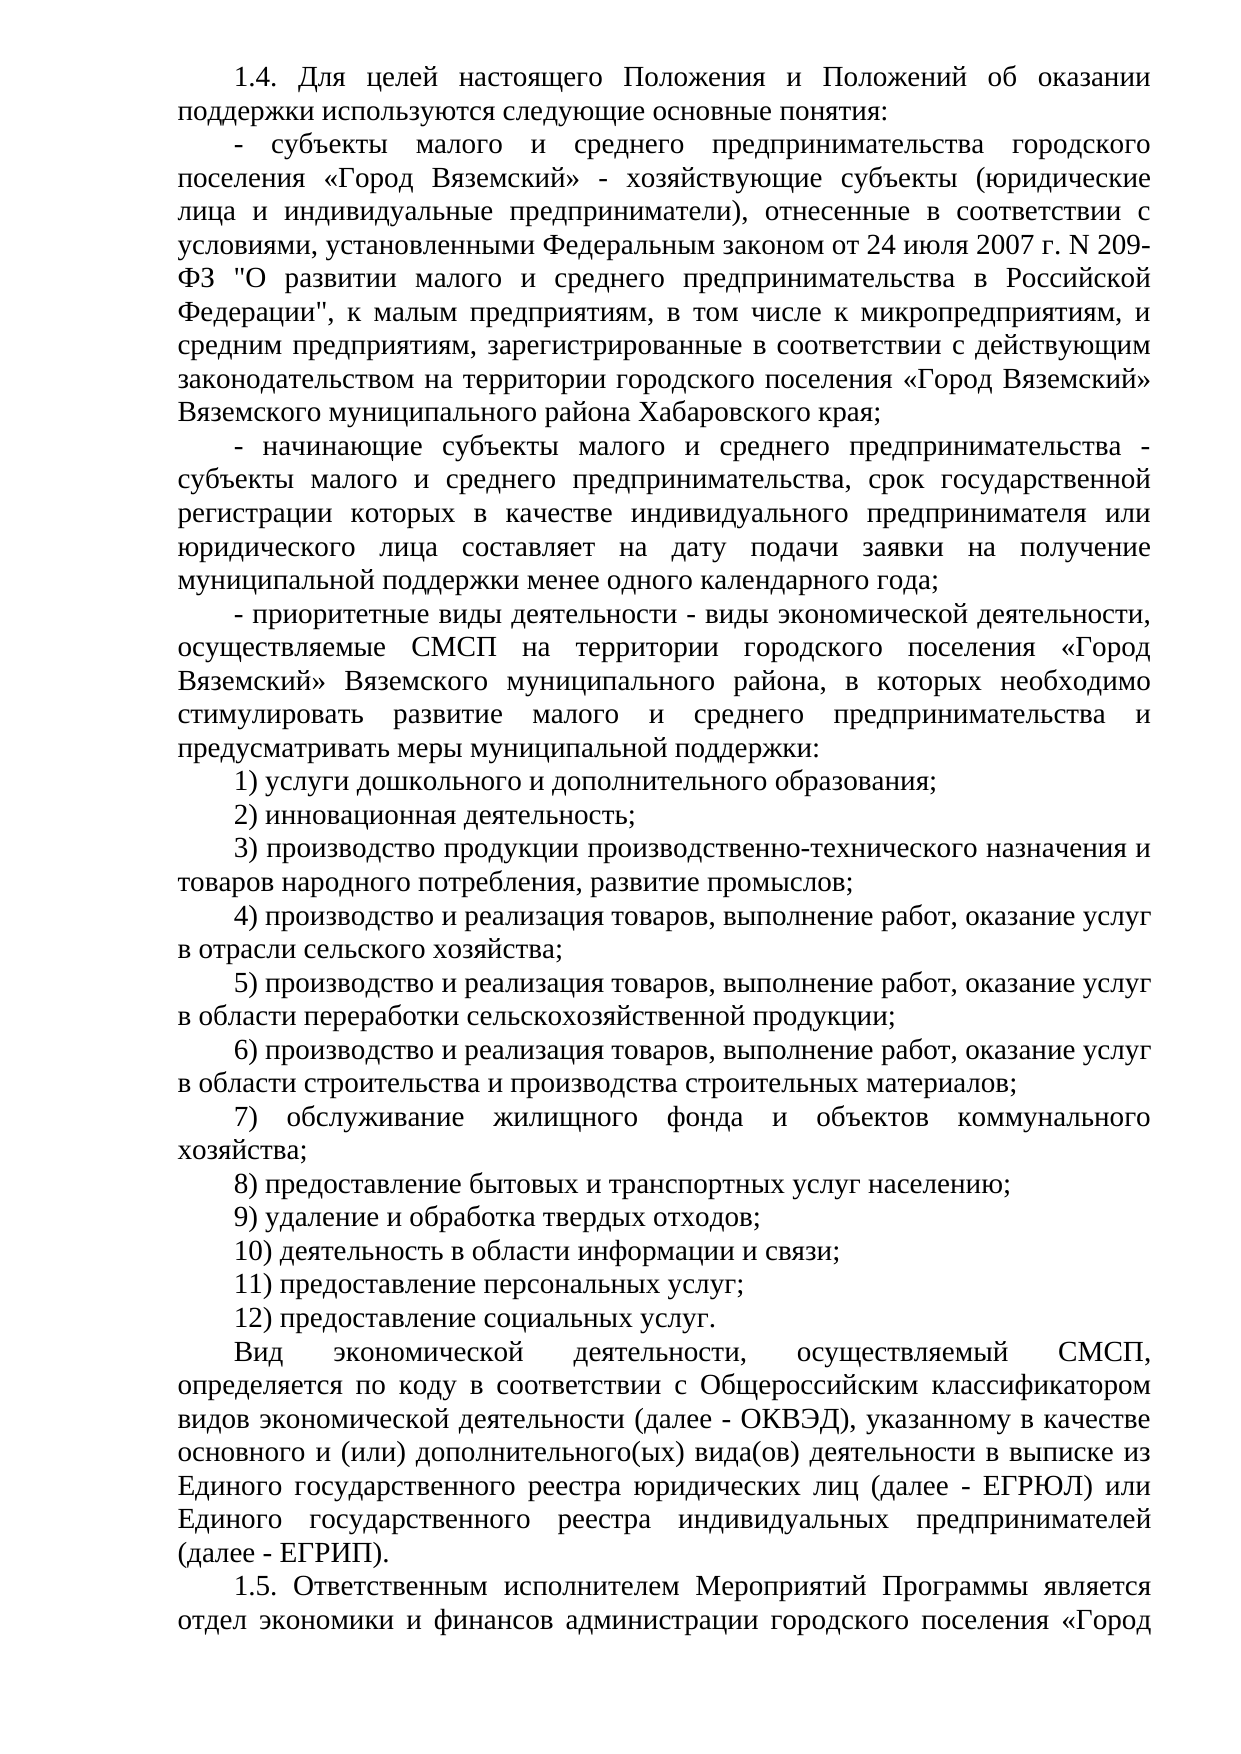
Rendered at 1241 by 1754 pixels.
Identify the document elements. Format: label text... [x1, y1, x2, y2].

text 2) инновационная деятельность; [177, 797, 1152, 831]
text - субъекты малого и среднего предпринимательства городского поселения «Город Вяземский» - хозяйствующие субъекты (юридические лица и индивидуальные предприниматели), отнесенные в соответствии с условиями, установленными Федеральным законом от 24 июля 2007 г. N 209-ФЗ "О развитии малого и среднего предпринимательства в Российской Федерации", к малым предприятиям, в том числе к микропредприятиям, и средним предприятиям, зарегистрированные в соответствии с действующим законодательством на территории городского поселения «Город Вяземский» Вяземского муниципального района Хабаровского края; [177, 126, 1152, 428]
text 3) производство продукции производственно-технического назначения и товаров народного потребления, развитие промыслов; [177, 831, 1152, 898]
text 6) производство и реализация товаров, выполнение работ, оказание услуг в области строительства и производства строительных материалов; [177, 1032, 1152, 1099]
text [177, 1568, 1152, 1636]
text 1.4. Для целей настоящего Положения и Положений об оказании поддержки используются следующие основные понятия: [177, 59, 1152, 126]
text 1) услуги дошкольного и дополнительного образования; [177, 763, 1152, 797]
text 12) предоставление социальных услуг. [177, 1300, 1152, 1334]
text - приоритетные виды деятельности - виды экономической деятельности, осуществляемые СМСП на территории городского поселения «Город Вяземский» Вяземского муниципального района, в которых необходимо стимулировать развитие малого и среднего предпринимательства и предусматривать меры муниципальной поддержки: [177, 596, 1152, 763]
text 5) производство и реализация товаров, выполнение работ, оказание услуг в области переработки сельскохозяйственной продукции; [177, 965, 1152, 1032]
text 11) предоставление персональных услуг; [177, 1267, 1152, 1300]
text 4) производство и реализация товаров, выполнение работ, оказание услуг в отрасли сельского хозяйства; [177, 898, 1152, 965]
text 8) предоставление бытовых и транспортных услуг населению; [177, 1166, 1152, 1199]
text 10) деятельность в области информации и связи; [177, 1233, 1152, 1267]
text - начинающие субъекты малого и среднего предпринимательства - субъекты малого и среднего предпринимательства, срок государственной регистрации которых в качестве индивидуального предпринимателя или юридического лица составляет на дату подачи заявки на получение муниципальной поддержки менее одного календарного года; [177, 428, 1152, 596]
text 7) обслуживание жилищного фонда и объектов коммунального хозяйства; [177, 1099, 1152, 1166]
text 9) удаление и обработка твердых отходов; [177, 1199, 1152, 1233]
text Вид экономической деятельности, осуществляемый СМСП, определяется по коду в соответствии с Общероссийским классификатором видов экономической деятельности (далее - ОКВЭД), указанному в качестве основного и (или) дополнительного(ых) вида(ов) деятельности в выписке из Единого государственного реестра юридических лиц (далее - ЕГРЮЛ) или Единого государственного реестра индивидуальных предпринимателей (далее - ЕГРИП). [177, 1334, 1152, 1568]
